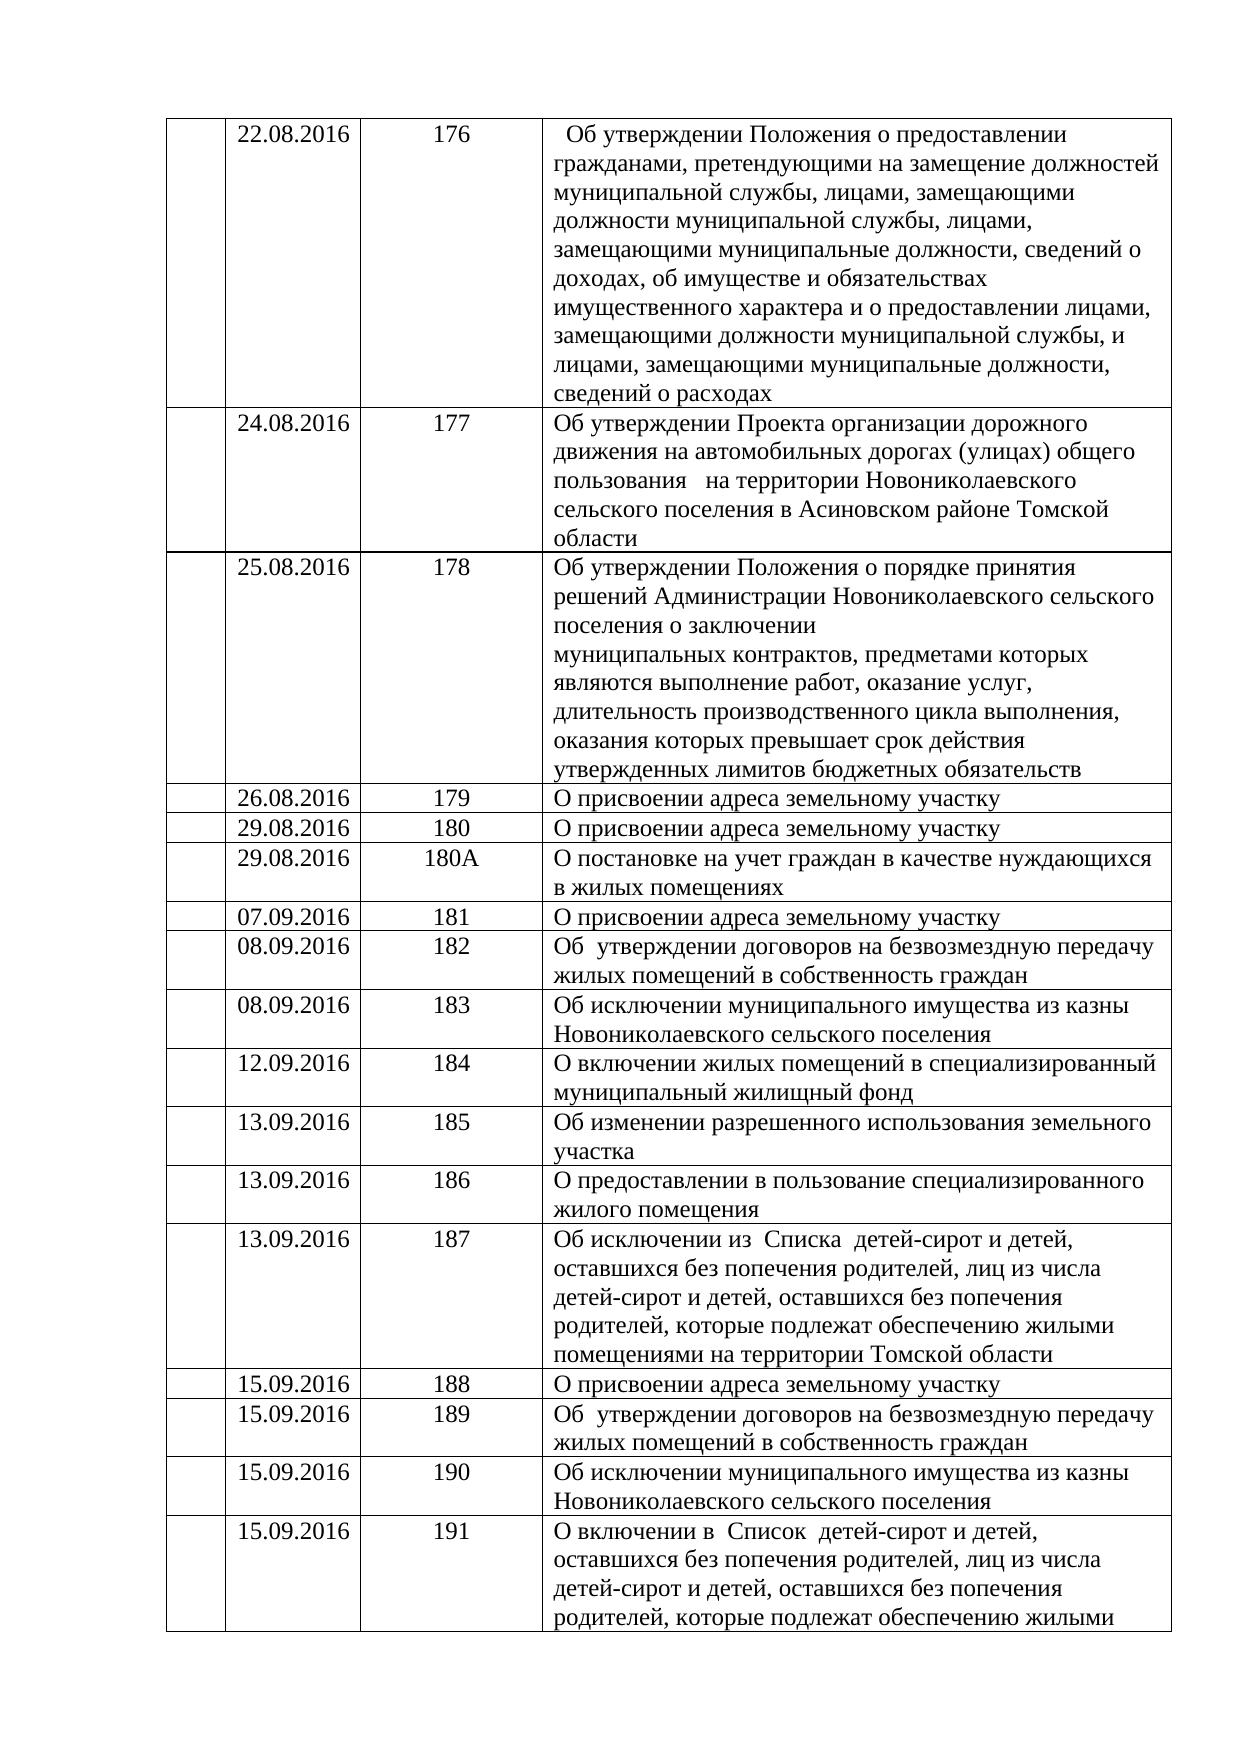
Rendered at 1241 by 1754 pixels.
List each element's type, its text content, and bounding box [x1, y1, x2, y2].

table_cell 182 [361, 931, 542, 989]
table_cell 15.09.2016 [226, 1399, 360, 1456]
table_cell [167, 843, 225, 901]
table_cell 187 [361, 1224, 542, 1368]
table_cell [167, 553, 225, 782]
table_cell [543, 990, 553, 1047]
table_cell 08.09.2016 [226, 931, 360, 989]
table_cell 176 [361, 119, 542, 407]
table_cell Об утверждении Проекта организации дорожного движения на автомобильных дорогах (улицах) общего пользования на территории Новониколаевского сельского поселения в Асиновском районе Томской области [543, 408, 1171, 551]
table_cell 178 [361, 553, 542, 782]
table_cell 183 [361, 990, 542, 1047]
table_cell [167, 931, 225, 989]
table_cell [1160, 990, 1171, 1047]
table_cell О присвоении адреса земельному участку [543, 784, 1171, 812]
table_cell [167, 1369, 225, 1398]
table_cell 180А [361, 843, 542, 901]
table_cell 29.08.2016 [226, 843, 360, 901]
table_cell 180 [361, 813, 542, 842]
table_cell [167, 1457, 225, 1515]
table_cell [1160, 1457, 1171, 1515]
table_cell [167, 813, 225, 842]
table_cell [167, 119, 225, 407]
table_cell 191 [361, 1516, 542, 1631]
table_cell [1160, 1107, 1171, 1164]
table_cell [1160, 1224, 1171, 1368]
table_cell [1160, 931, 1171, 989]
table_cell [167, 784, 225, 812]
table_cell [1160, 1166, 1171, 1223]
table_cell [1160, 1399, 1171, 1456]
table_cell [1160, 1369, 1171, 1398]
table_cell 12.09.2016 [226, 1049, 360, 1106]
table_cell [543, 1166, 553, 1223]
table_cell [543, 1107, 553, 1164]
table_cell [167, 1399, 225, 1456]
table_cell 22.08.2016 [226, 119, 360, 407]
table_cell 188 [361, 1369, 542, 1398]
table_cell 177 [361, 408, 542, 551]
table_cell Об утверждении Положения о предоставлении гражданами, претендующими на замещение должностей муниципальной службы, лицами, замещающими должности муниципальной службы, лицами, замещающими муниципальные должности, сведений о доходах, об имуществе и обязательствах имущественного характера и о предоставлении лицами, замещающими должности муниципальной службы, и лицами, замещающими муниципальные должности, сведений о расходах [543, 119, 1171, 407]
table_cell 184 [361, 1049, 542, 1106]
table_cell 179 [361, 784, 542, 812]
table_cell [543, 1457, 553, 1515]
table_cell [167, 1516, 225, 1631]
table_cell 25.08.2016 [226, 553, 360, 782]
table_cell 29.08.2016 [226, 813, 360, 842]
table_cell [167, 408, 225, 551]
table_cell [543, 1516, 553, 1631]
table_cell 186 [361, 1166, 542, 1223]
table_cell 07.09.2016 [226, 902, 360, 930]
table_cell [167, 990, 225, 1047]
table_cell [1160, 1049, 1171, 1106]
table_cell 13.09.2016 [226, 1224, 360, 1368]
table_cell [167, 1107, 225, 1164]
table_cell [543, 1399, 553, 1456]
table_cell 08.09.2016 [226, 990, 360, 1047]
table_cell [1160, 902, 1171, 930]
table_cell 181 [361, 902, 542, 930]
table_cell 15.09.2016 [226, 1457, 360, 1515]
table_cell 189 [361, 1399, 542, 1456]
table_cell [167, 1049, 225, 1106]
table_cell [167, 1224, 225, 1368]
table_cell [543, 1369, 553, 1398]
table_cell О присвоении адреса земельному участку [543, 813, 1171, 842]
table_cell 24.08.2016 [226, 408, 360, 551]
table_cell [167, 902, 225, 930]
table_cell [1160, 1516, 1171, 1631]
table_cell 185 [361, 1107, 542, 1164]
table_cell 13.09.2016 [226, 1107, 360, 1164]
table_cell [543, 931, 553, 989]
table_cell [167, 1166, 225, 1223]
table_cell 15.09.2016 [226, 1516, 360, 1631]
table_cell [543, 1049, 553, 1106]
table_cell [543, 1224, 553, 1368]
table_cell 190 [361, 1457, 542, 1515]
table_cell О постановке на учет граждан в качестве нуждающихся в жилых помещениях [543, 843, 1171, 901]
table_cell 26.08.2016 [226, 784, 360, 812]
table_cell 15.09.2016 [226, 1369, 360, 1398]
table_cell 13.09.2016 [226, 1166, 360, 1223]
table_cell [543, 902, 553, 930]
table_cell Об утверждении Положения о порядке принятия решений Администрации Новониколаевского сельского поселения о заключении муниципальных контрактов, предметами которых являются выполнение работ, оказание услуг, длительность производственного цикла выполнения, оказания которых превышает срок действия утвержденных лимитов бюджетных обязательств [543, 553, 1171, 782]
